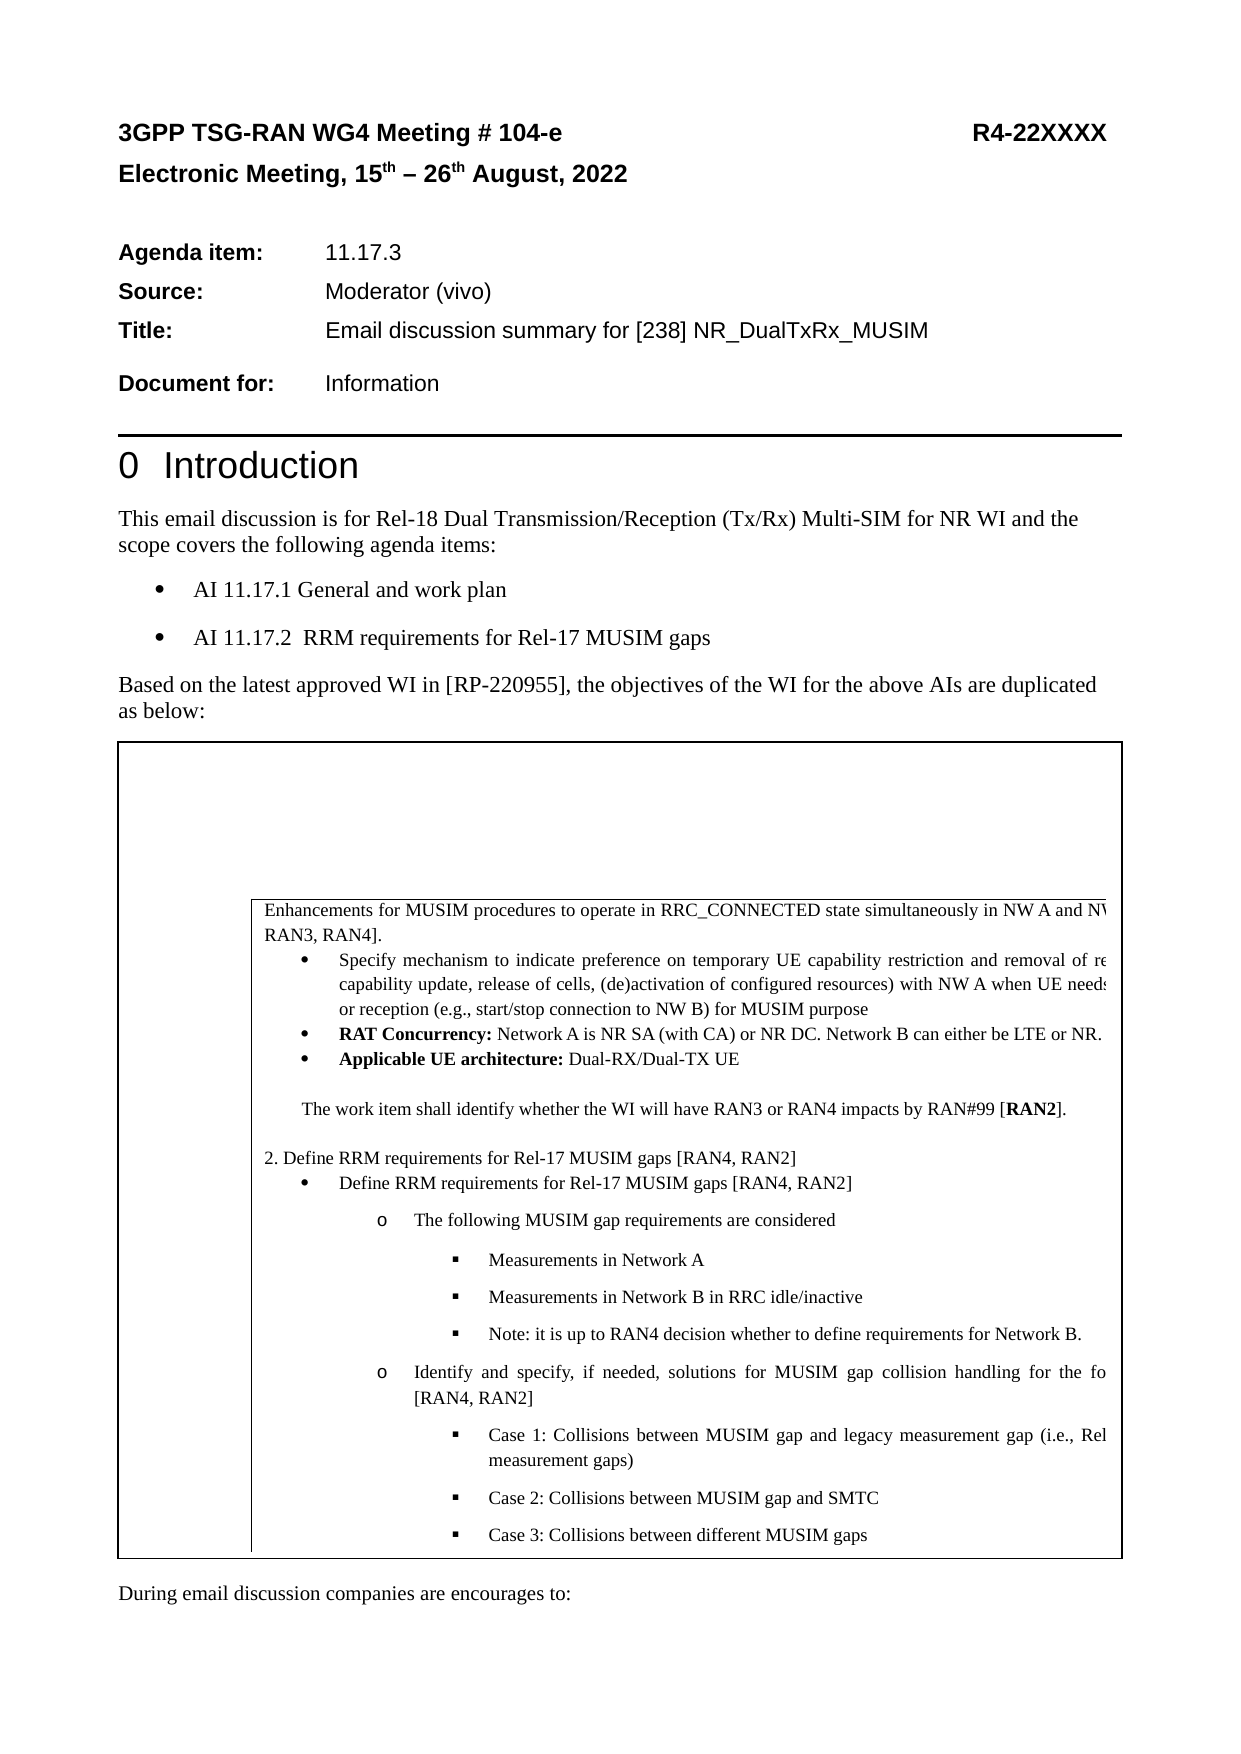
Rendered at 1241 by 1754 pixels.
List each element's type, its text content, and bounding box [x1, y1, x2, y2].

text Based on the latest approved WI in [RP-220955], the objectives of the WI for the above AIs are duplicated as below: [118, 671, 1122, 723]
text Agenda item: 11.17.3 [118, 239, 1122, 266]
text During email discussion companies are encourages to: [118, 1581, 1122, 1604]
text Source: Moderator (vivo) [118, 278, 1122, 304]
text 3GPP TSG-RAN WG4 Meeting # 104-e R4-22XXXX [118, 118, 1122, 147]
subtitle Introduction [118, 437, 1122, 486]
list AI 11.17.2 RRM requirements for Rel-17 MUSIM gaps [156, 623, 1122, 650]
text Title: Email discussion summary for [238] NR_DualTxRx_MUSIM [118, 317, 1122, 343]
text This email discussion is for Rel-18 Dual Transmission/Reception (Tx/Rx) Multi-SIM for NR WI and the scope covers the following agenda items: [118, 505, 1122, 558]
text Electronic Meeting, 15th – 26th August, 2022 [118, 159, 1122, 188]
text Document for: Information [118, 370, 1122, 396]
list AI 11.17.1 General and work plan [156, 576, 1122, 603]
